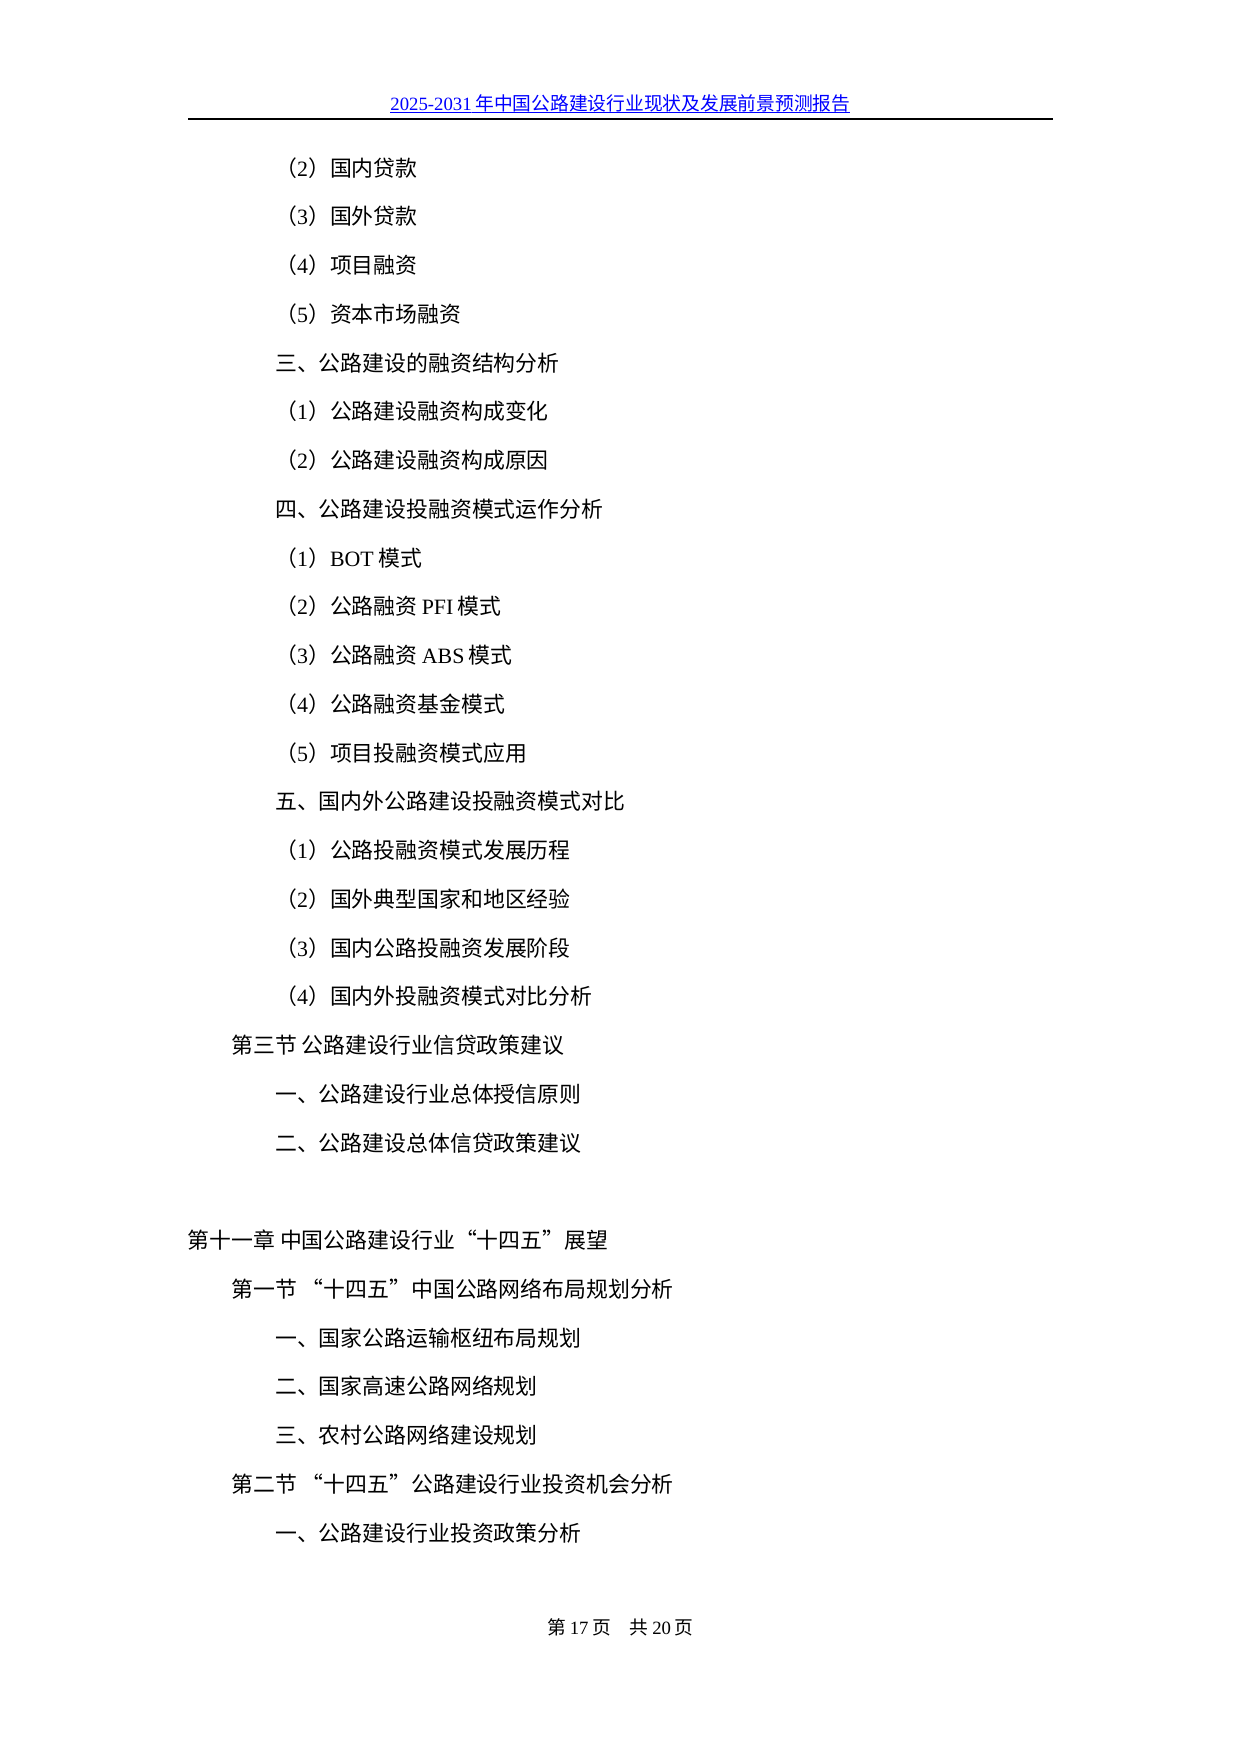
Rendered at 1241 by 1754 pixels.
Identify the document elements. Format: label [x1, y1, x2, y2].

text [187, 150, 1053, 1548]
